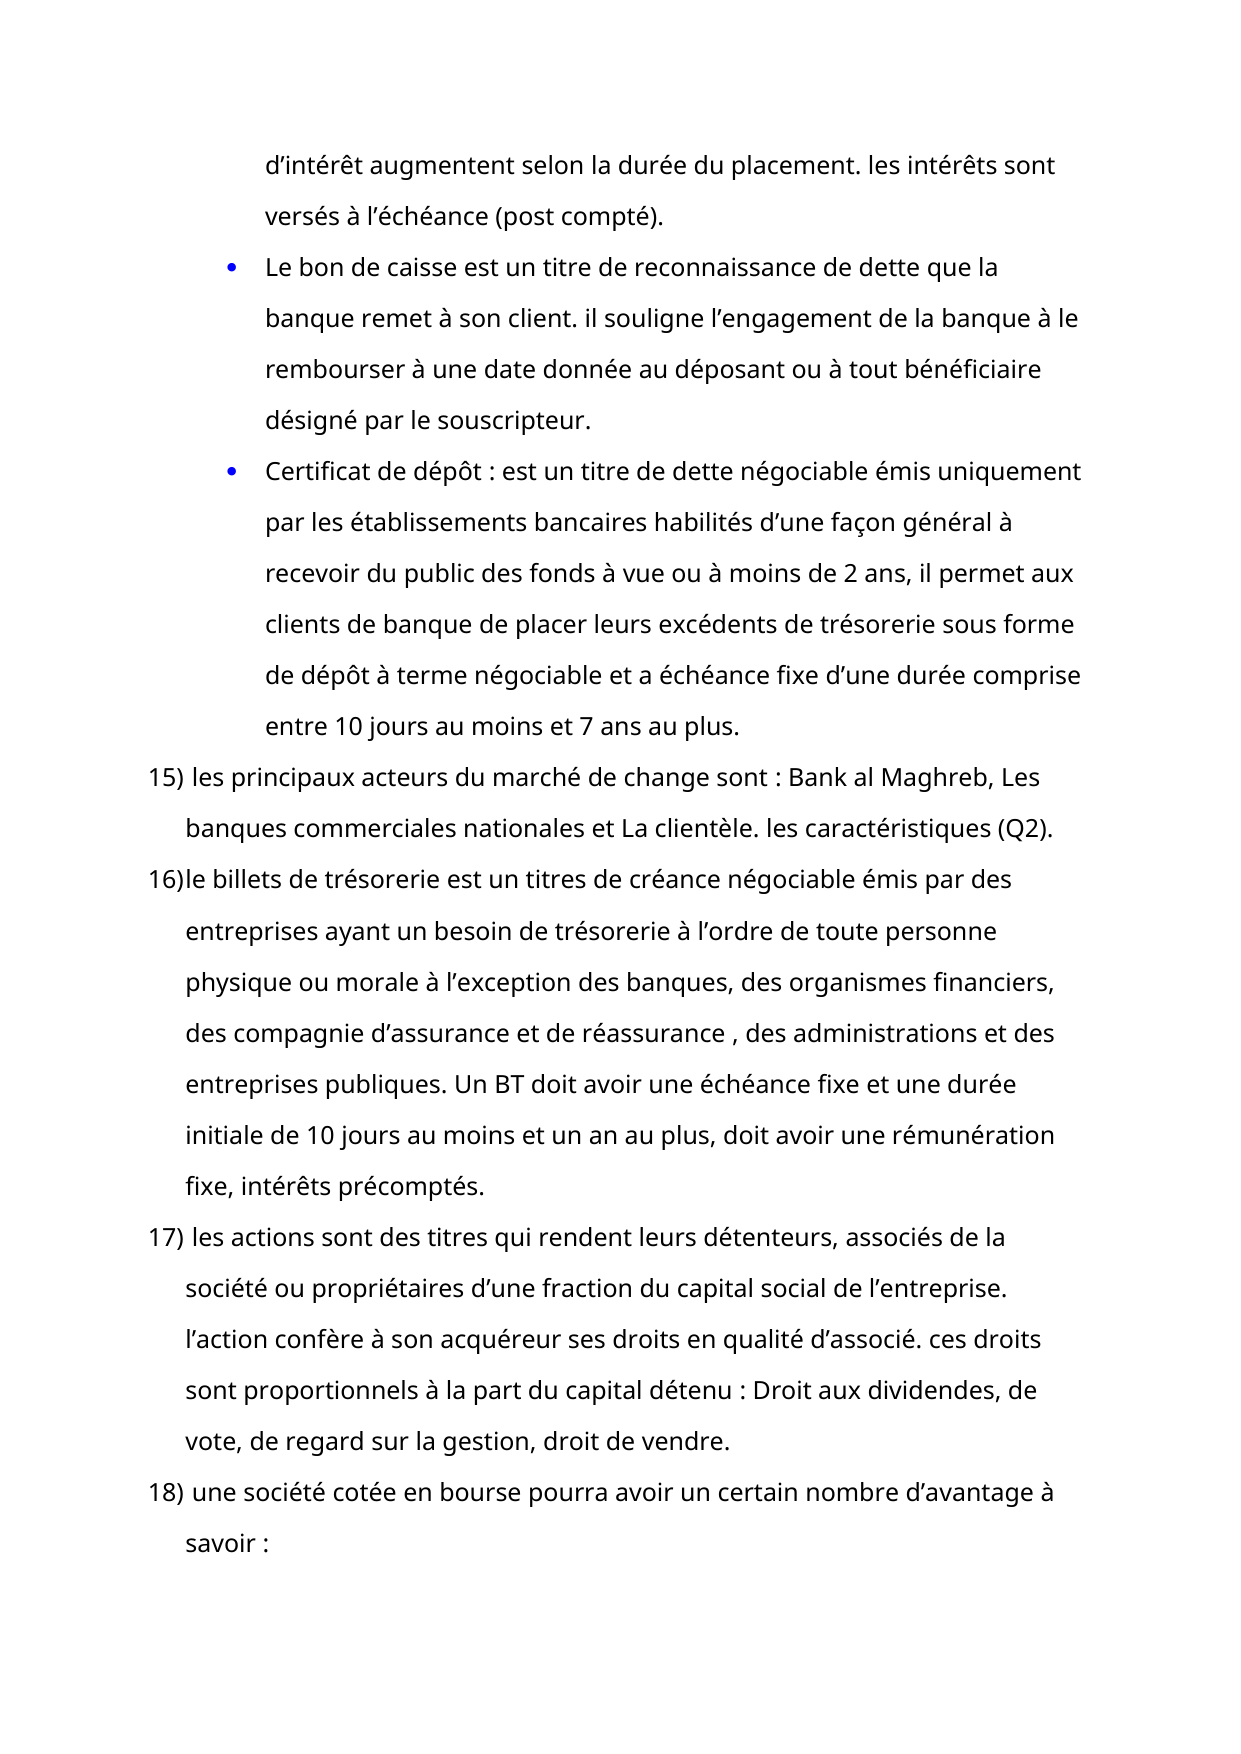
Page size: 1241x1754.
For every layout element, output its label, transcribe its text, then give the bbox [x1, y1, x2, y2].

list une société cotée en bourse pourra avoir un certain nombre d’avantage à savoir : [148, 1475, 1093, 1560]
list Le bon de caisse est un titre de reconnaissance de dette que la banque remet à son client. il souligne l’engagement de la banque à le rembourser à une date donnée au déposant ou à tout bénéficiaire désigné par le souscripteur. [227, 250, 1093, 437]
list le billets de trésorerie est un titres de créance négociable émis par des entreprises ayant un besoin de trésorerie à l’ordre de toute personne physique ou morale à l’exception des banques, des organismes financiers, des compagnie d’assurance et de réassurance , des administrations et des entreprises publiques. Un BT doit avoir une échéance fixe et une durée initiale de 10 jours au moins et un an au plus, doit avoir une rémunération fixe, intérêts précomptés. [148, 862, 1093, 1202]
list les principaux acteurs du marché de change sont : Bank al Maghreb, Les banques commerciales nationales et La clientèle. les caractéristiques (Q2). [148, 760, 1093, 845]
list Certificat de dépôt : est un titre de dette négociable émis uniquement par les établissements bancaires habilités d’une façon général à recevoir du public des fonds à vue ou à moins de 2 ans, il permet aux clients de banque de placer leurs excédents de trésorerie sous forme de dépôt à terme négociable et a échéance fixe d’une durée comprise entre 10 jours au moins et 7 ans au plus. [227, 454, 1093, 743]
list les actions sont des titres qui rendent leurs détenteurs, associés de la société ou propriétaires d’une fraction du capital social de l’entreprise. l’action confère à son acquéreur ses droits en qualité d’associé. ces droits sont proportionnels à la part du capital détenu : Droit aux dividendes, de vote, de regard sur la gestion, droit de vendre. [148, 1219, 1093, 1458]
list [227, 148, 1093, 233]
